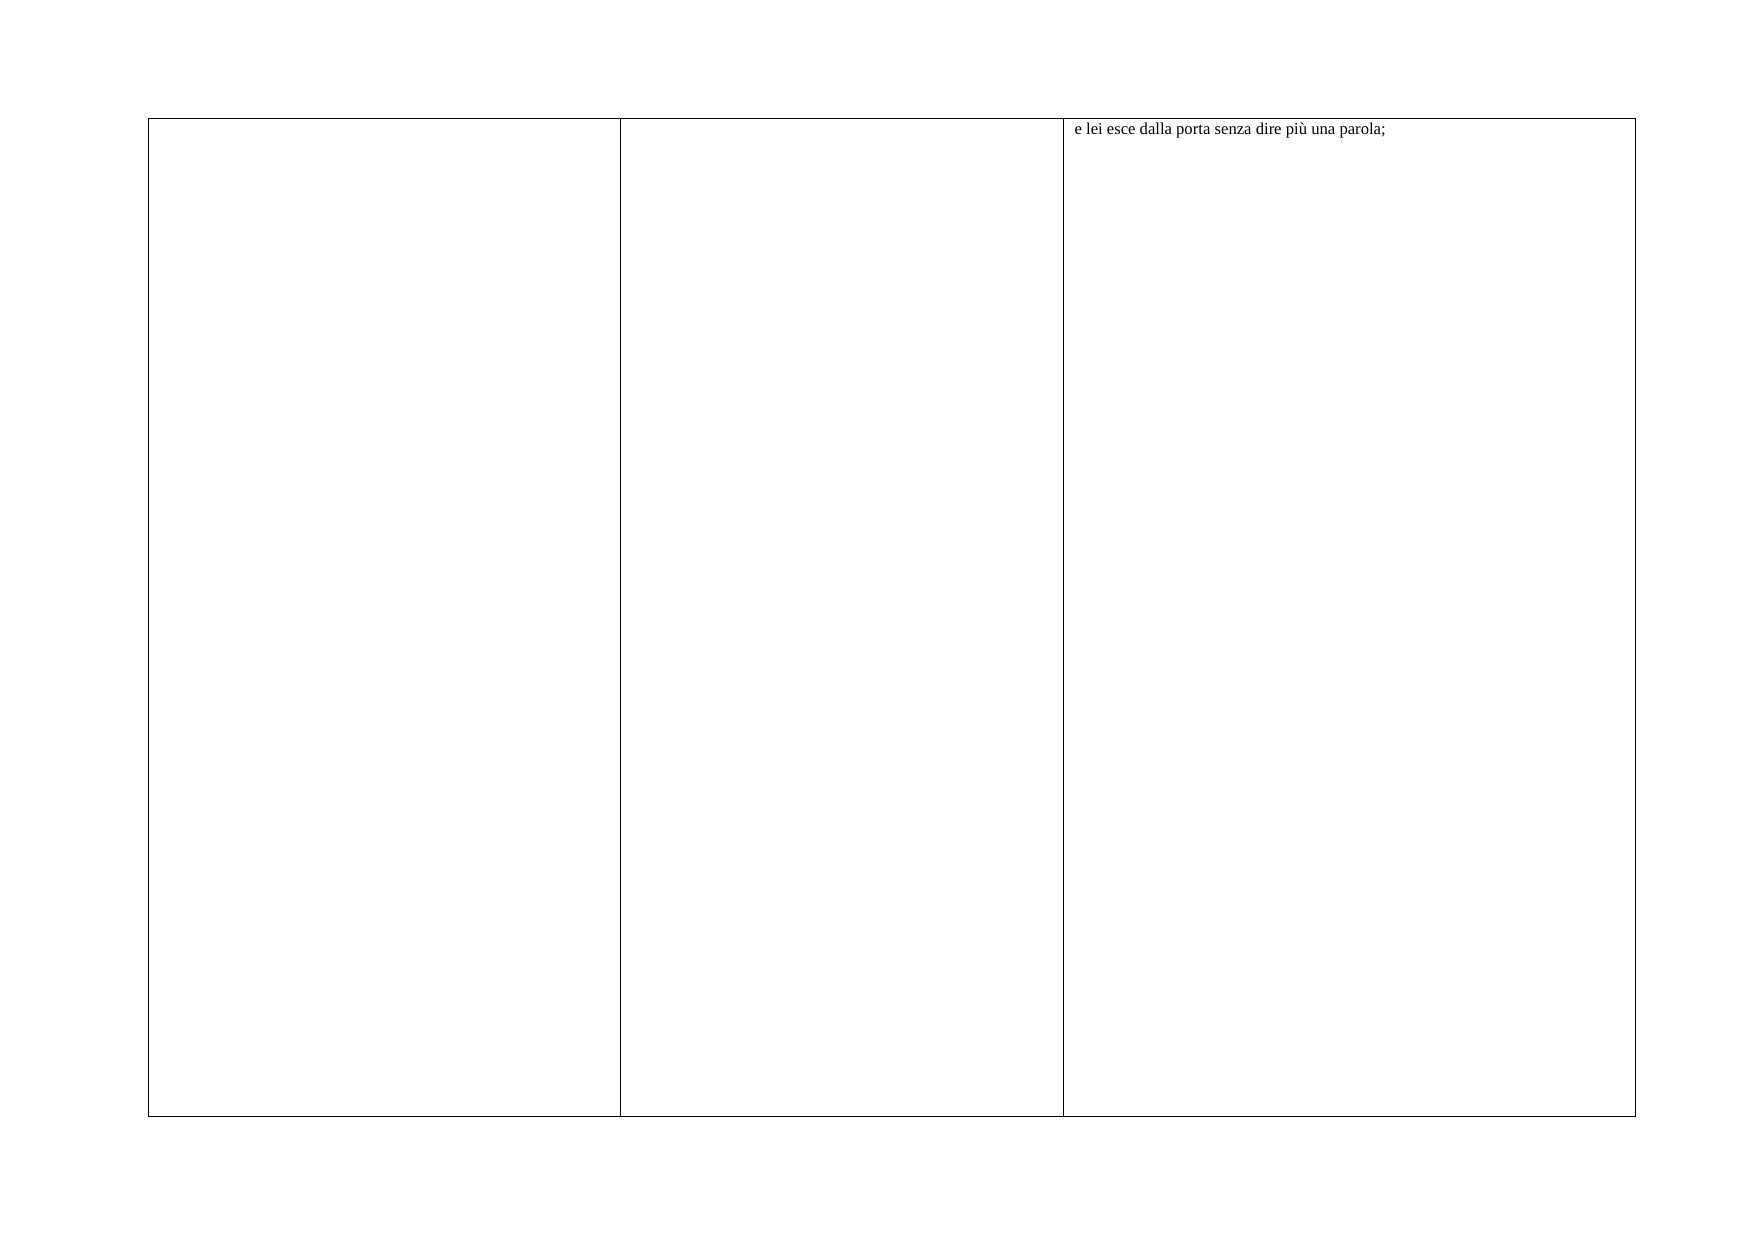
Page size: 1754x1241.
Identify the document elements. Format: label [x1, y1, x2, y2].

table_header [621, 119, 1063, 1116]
table_header [149, 119, 620, 1116]
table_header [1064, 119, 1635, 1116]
